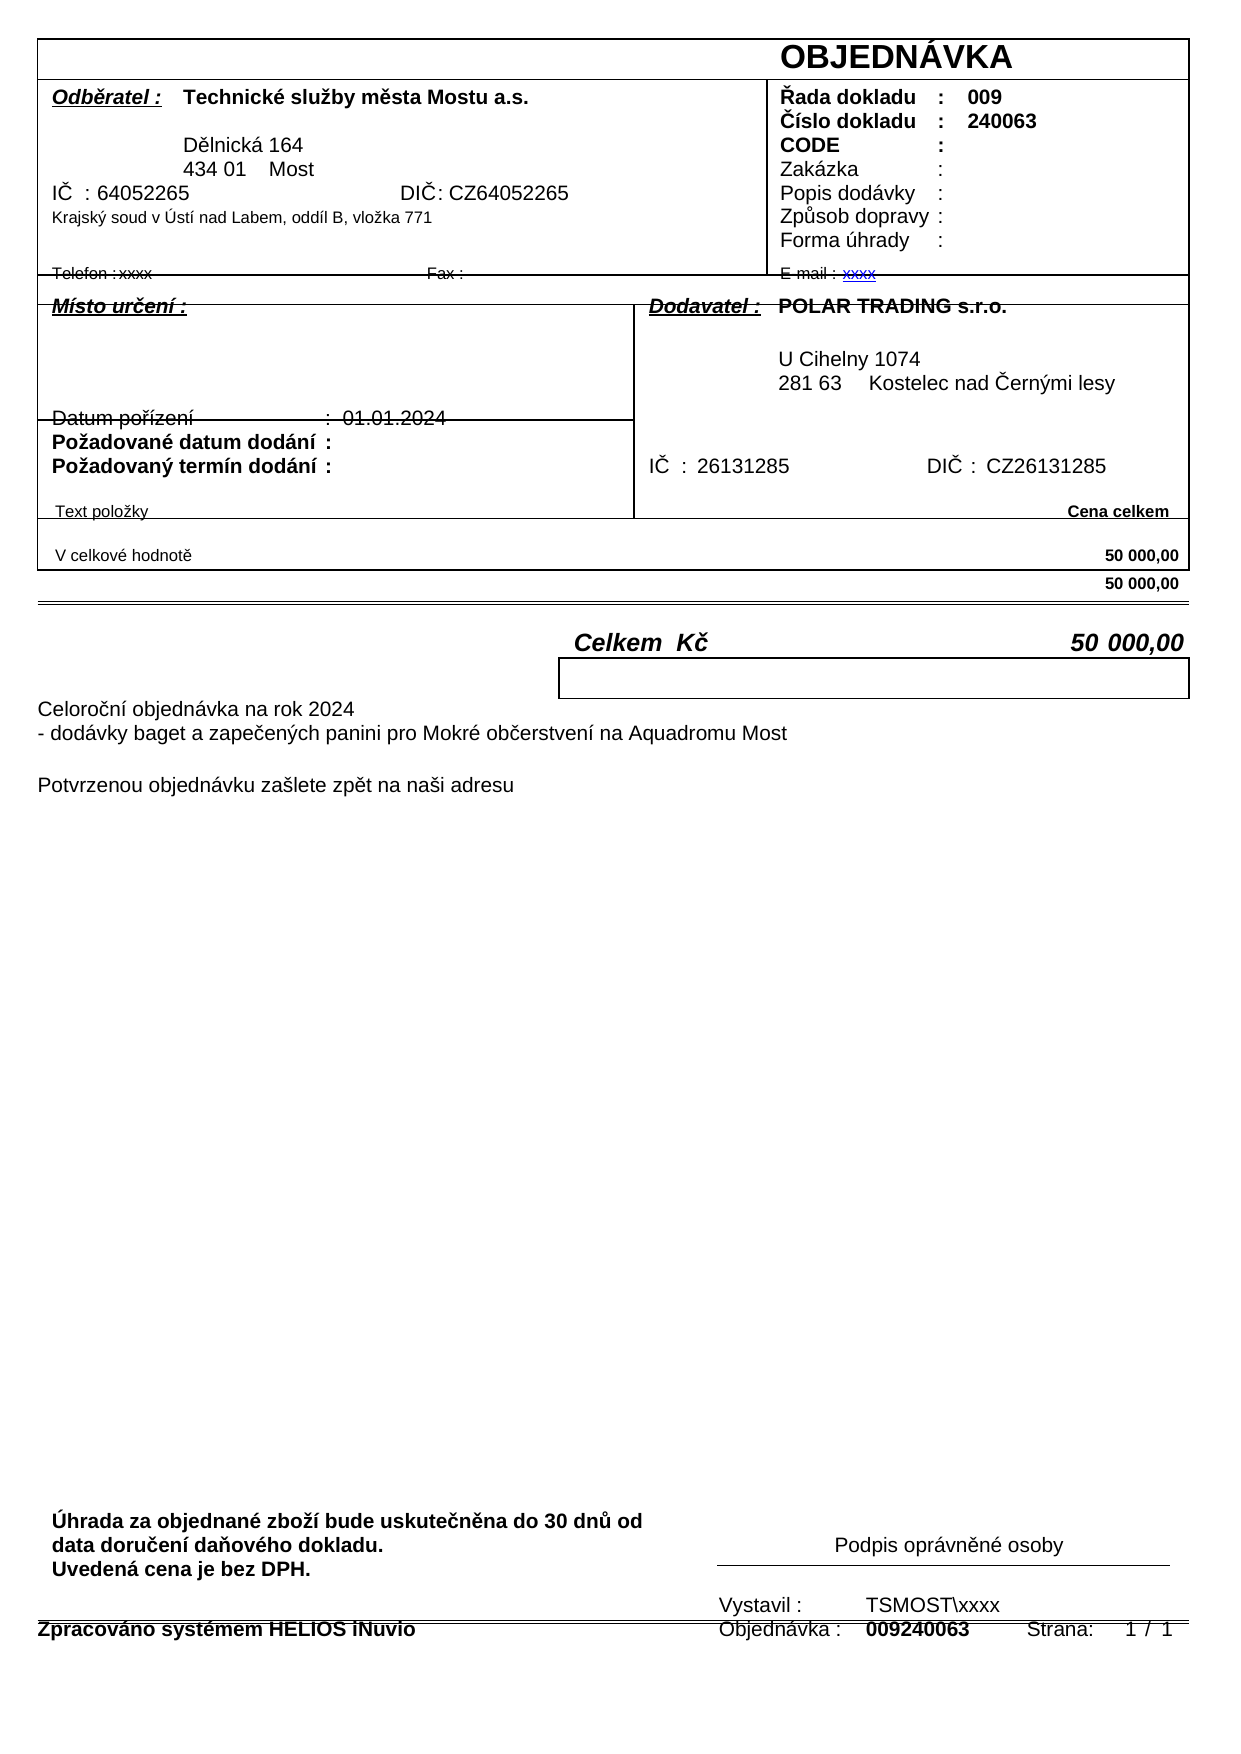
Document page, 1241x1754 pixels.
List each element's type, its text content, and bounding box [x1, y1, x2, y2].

text Celoroční objednávka na rok 2024 [37, 696, 1203, 720]
text Vystavil : TSMOST\xxxx [37, 1592, 1203, 1616]
text 281 63 Kostelec nad Černými lesy [37, 370, 1203, 394]
text Dělnická 164 CODE : [37, 132, 1203, 156]
text - dodávky baget a zapečených panini pro Mokré občerstvení na Aquadromu Most [37, 720, 1203, 744]
text Odběratel : Technické služby města Mostu a.s. Řada dokladu : 009 [37, 84, 1203, 108]
text Text položky Cena celkem [37, 502, 1203, 521]
text U Cihelny 1074 [37, 346, 1203, 370]
text Uvedená cena je bez DPH. [37, 1557, 1203, 1581]
text Zpracováno systémem HELIOS iNuvio Objednávka : 009240063 Strana: 1 / 1 [37, 1616, 1203, 1640]
text Krajský soud v Ústí nad Labem, oddíl B, vložka 771 Způsob dopravy : [37, 204, 1203, 228]
text Datum pořízení : 01.01.2024 [37, 406, 1203, 430]
text OBJEDNÁVKA [37, 37, 1203, 76]
text Úhrada za objednané zboží bude uskutečněna do 30 dnů od [37, 1509, 1203, 1533]
text Požadovaný termín dodání : IČ : 26131285 DIČ : CZ26131285 [37, 454, 1203, 478]
text Potvrzenou objednávku zašlete zpět na naši adresu [37, 773, 1203, 797]
text Telefon : xxxx Fax : E-mail : xxxx [37, 264, 1203, 283]
text 434 01 Most Zakázka : [37, 156, 1203, 180]
text V celkové hodnotě 50 000,00 [37, 546, 1203, 565]
text Požadované datum dodání : [37, 430, 1203, 454]
text IČ : 64052265 DIČ : CZ64052265 Popis dodávky : [37, 180, 1203, 204]
text data doručení daňového dokladu. Podpis oprávněné osoby [37, 1533, 1203, 1557]
text Místo určení : Dodavatel : POLAR TRADING s.r.o. [37, 293, 1203, 317]
text Forma úhrady : [37, 228, 1203, 252]
text 50 000,00 [37, 573, 1203, 593]
text Číslo dokladu : 240063 [37, 108, 1203, 132]
text Celkem Kč 50 000,00 [37, 628, 1203, 657]
